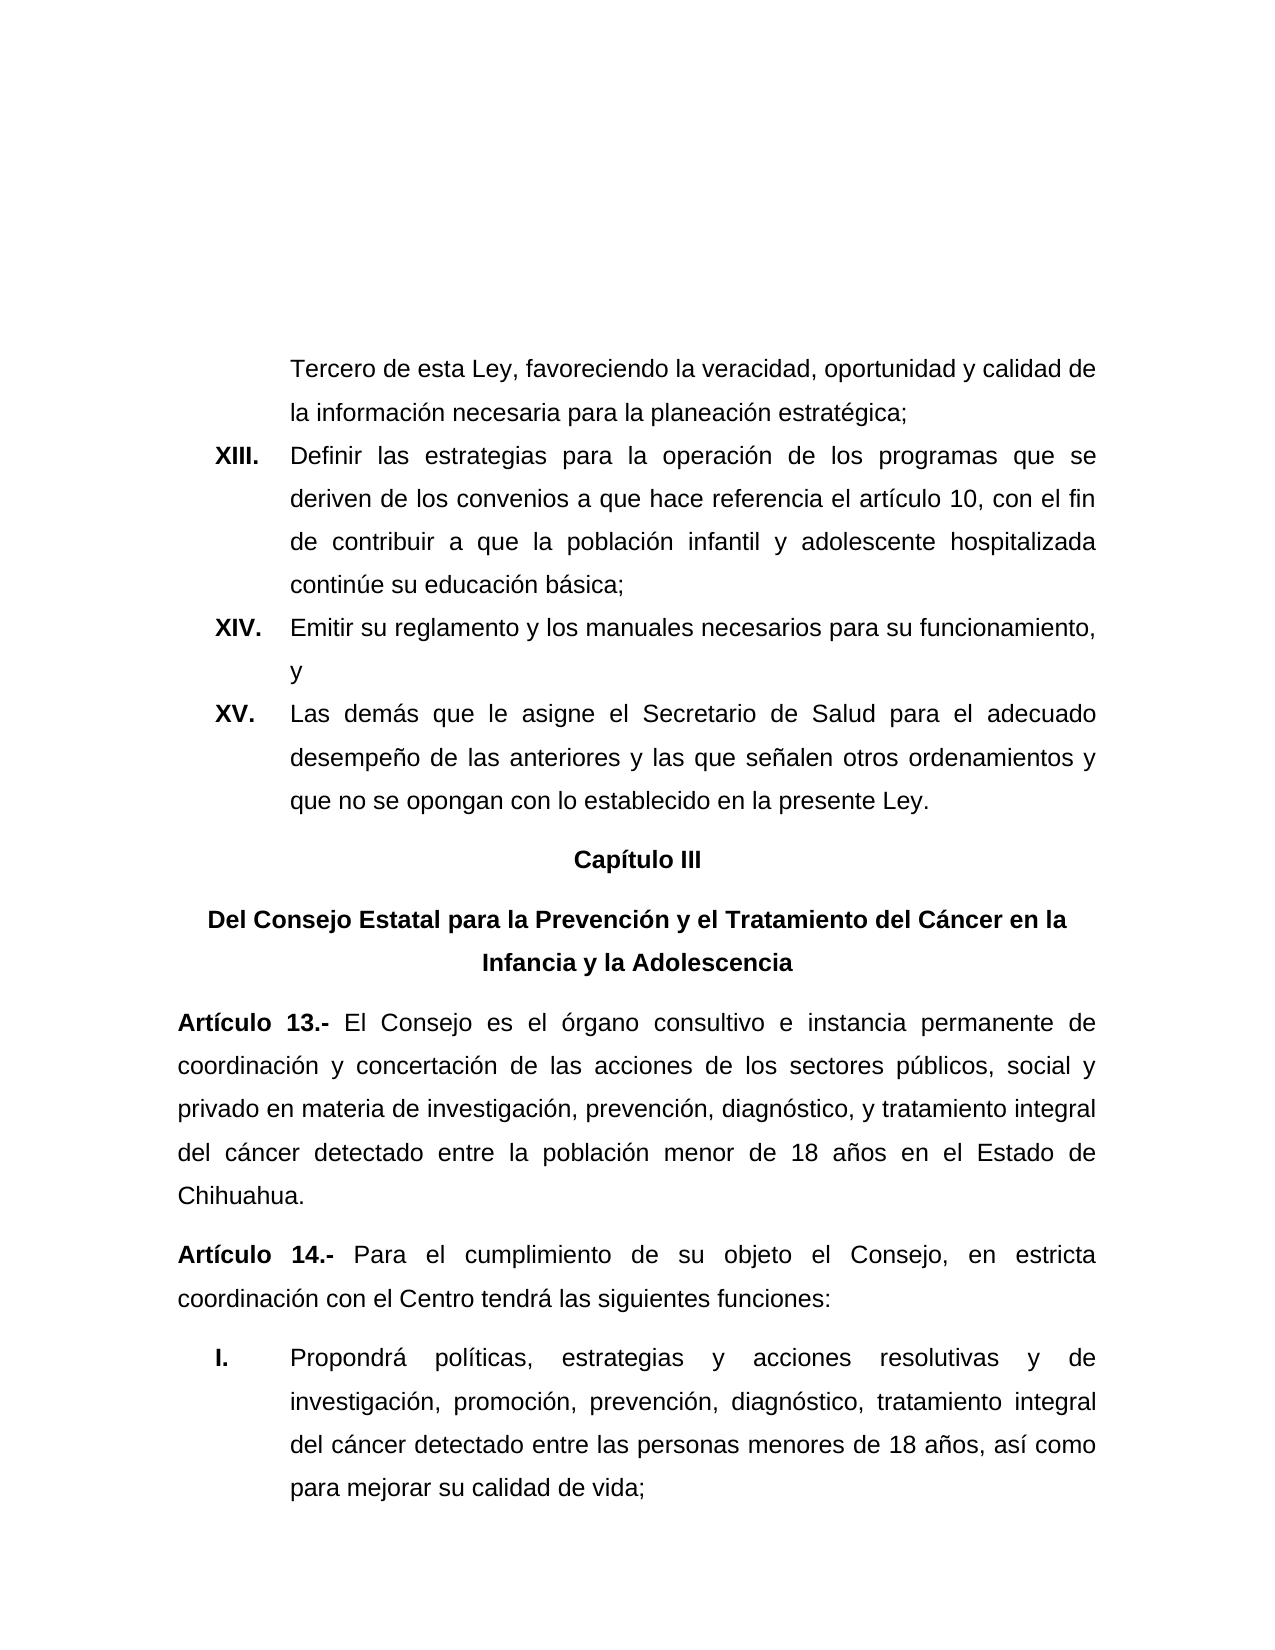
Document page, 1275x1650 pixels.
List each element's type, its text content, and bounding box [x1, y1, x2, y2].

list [215, 354, 1098, 426]
text Artículo 13.- El Consejo es el órgano consultivo e instancia permanente de coordinación y concertación de las acciones de los sectores públicos, social y privado en materia de investigación, prevención, diagnóstico, y tratamiento integral del cáncer detectado entre la población menor de 18 años en el Estado de Chihuahua. [177, 1008, 1098, 1209]
text Capítulo III [177, 845, 1098, 874]
list Definir las estrategias para la operación de los programas que se deriven de los convenios a que hace referencia el artículo 10, con el fin de contribuir a que la población infantil y adolescente hospitalizada continúe su educación básica; [215, 441, 1098, 599]
text Artículo 14.- Para el cumplimiento de su objeto el Consejo, en estricta coordinación con el Centro tendrá las siguientes funciones: [177, 1240, 1098, 1312]
list Las demás que le asigne el Secretario de Salud para el adecuado desempeño de las anteriores y las que señalen otros ordenamientos y que no se opongan con lo establecido en la presente Ley. [215, 699, 1098, 814]
list Propondrá políticas, estrategias y acciones resolutivas y de investigación, promoción, prevención, diagnóstico, tratamiento integral del cáncer detectado entre las personas menores de 18 años, así como para mejorar su calidad de vida; [215, 1343, 1098, 1501]
text Del Consejo Estatal para la Prevención y el Tratamiento del Cáncer en la Infancia y la Adolescencia [177, 905, 1098, 977]
list Emitir su reglamento y los manuales necesarios para su funcionamiento, y [215, 613, 1098, 685]
